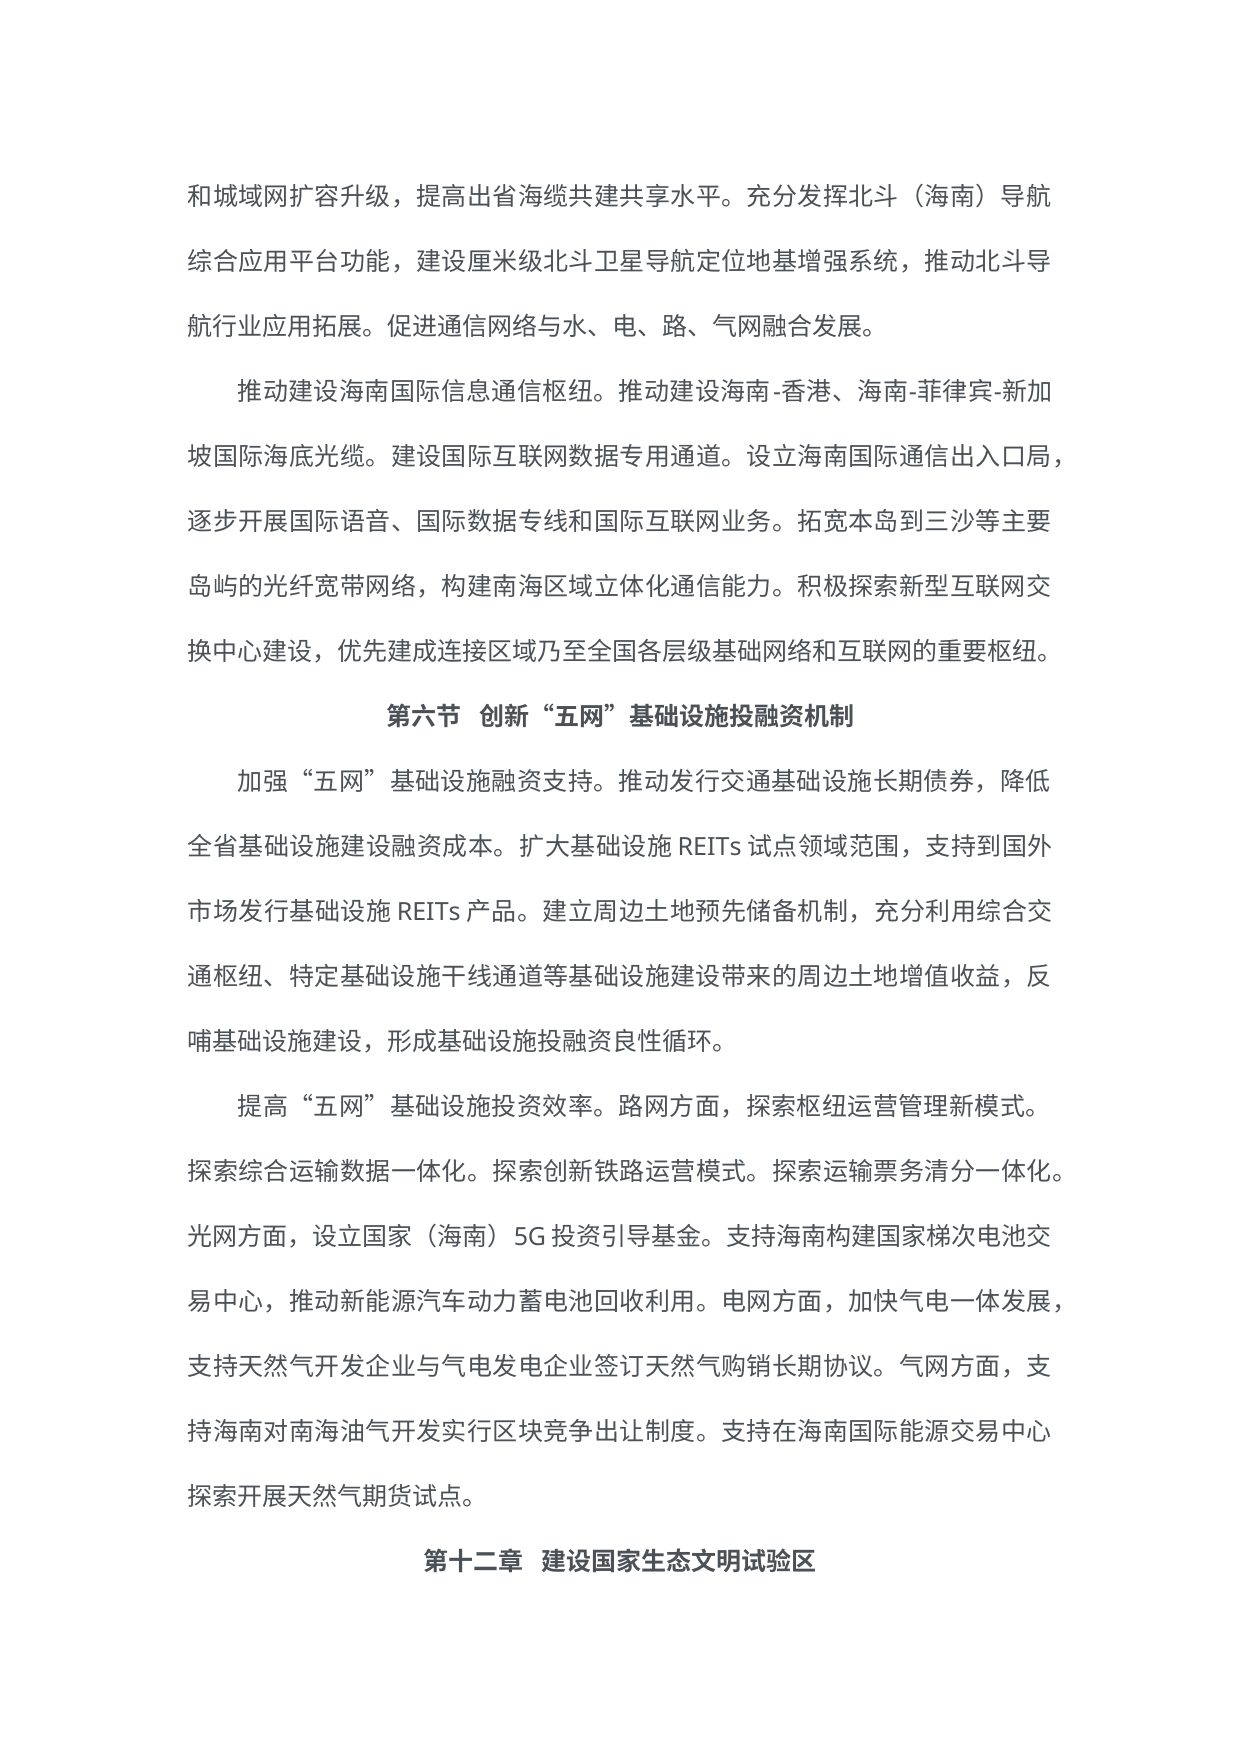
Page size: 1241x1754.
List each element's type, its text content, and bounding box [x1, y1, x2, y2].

text 第六节 创新“五网”基础设施投融资机制 [187, 682, 1053, 747]
text 第十二章 建设国家生态文明试验区 [187, 1527, 1053, 1592]
text 提高“五网”基础设施投资效率。路网方面，探索枢纽运营管理新模式。探索综合运输数据一体化。探索创新铁路运营模式。探索运输票务清分一体化。光网方面，设立国家（海南）5G投资引导基金。支持海南构建国家梯次电池交易中心，推动新能源汽车动力蓄电池回收利用。电网方面，加快气电一体发展，支持天然气开发企业与气电发电企业签订天然气购销长期协议。气网方面，支持海南对南海油气开发实行区块竞争出让制度。支持在海南国际能源交易中心探索开展天然气期货试点。 [187, 1072, 1053, 1527]
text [187, 162, 1053, 357]
text 加强“五网”基础设施融资支持。推动发行交通基础设施长期债券，降低全省基础设施建设融资成本。扩大基础设施REITs试点领域范围，支持到国外市场发行基础设施REITs产品。建立周边土地预先储备机制，充分利用综合交通枢纽、特定基础设施干线通道等基础设施建设带来的周边土地增值收益，反哺基础设施建设，形成基础设施投融资良性循环。 [187, 747, 1053, 1072]
text 推动建设海南国际信息通信枢纽。推动建设海南-香港、海南-菲律宾-新加坡国际海底光缆。建设国际互联网数据专用通道。设立海南国际通信出入口局，逐步开展国际语音、国际数据专线和国际互联网业务。拓宽本岛到三沙等主要岛屿的光纤宽带网络，构建南海区域立体化通信能力。积极探索新型互联网交换中心建设，优先建成连接区域乃至全国各层级基础网络和互联网的重要枢纽。 [187, 357, 1053, 682]
